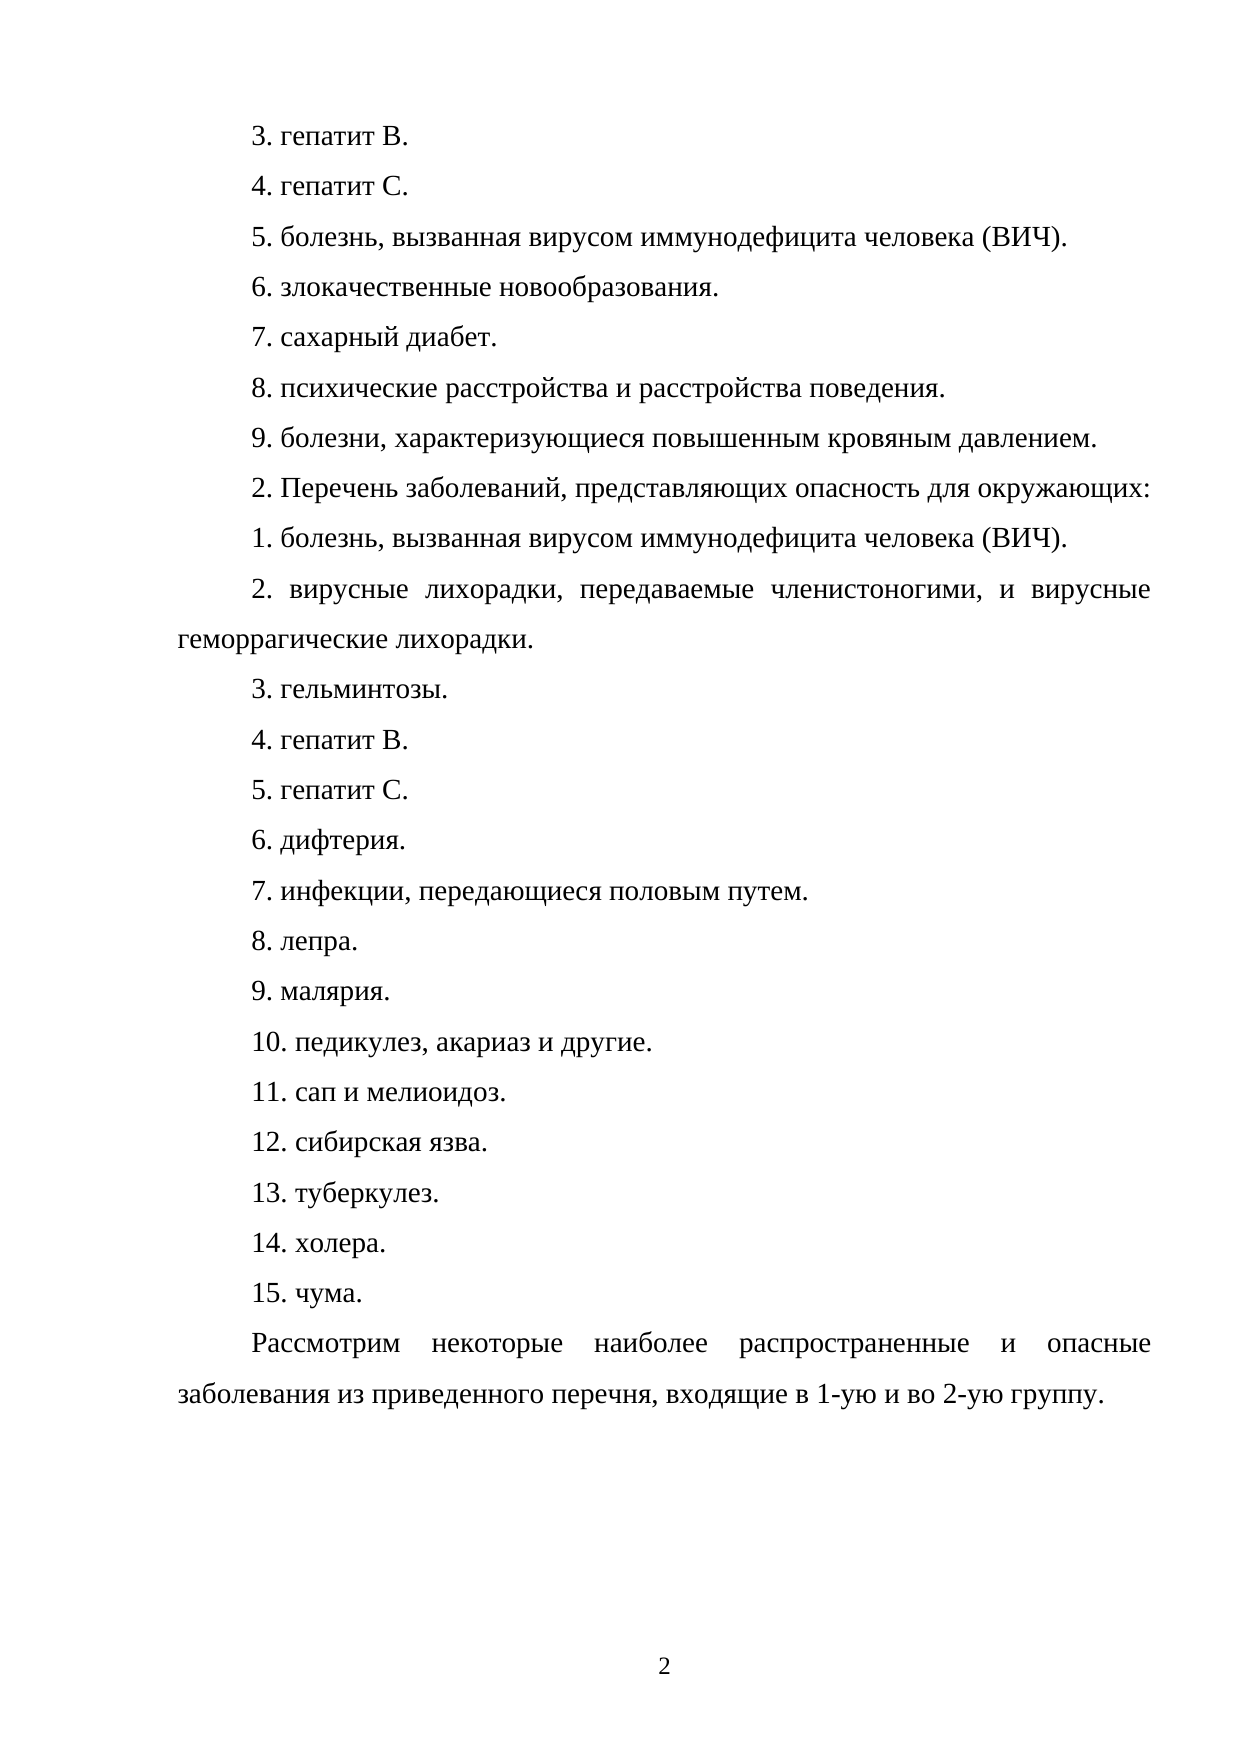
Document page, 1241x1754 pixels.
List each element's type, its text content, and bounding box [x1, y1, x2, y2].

text 13. туберкулез. [177, 1175, 1152, 1208]
text 6. злокачественные новообразования. [177, 269, 1152, 303]
text 7. сахарный диабет. [177, 319, 1152, 353]
text 5. болезнь, вызванная вирусом иммунодефицита человека (ВИЧ). [177, 219, 1152, 252]
text 3. гепатит В. [177, 118, 1152, 152]
text 9. болезни, характеризующиеся повышенным кровяным давлением. [177, 420, 1152, 453]
text 15. чума. [177, 1275, 1152, 1309]
text 12. сибирская язва. [177, 1124, 1152, 1158]
text 4. гепатит С. [177, 168, 1152, 202]
text 8. психические расстройства и расстройства поведения. [177, 370, 1152, 403]
text 6. дифтерия. [177, 822, 1152, 856]
text 1. болезнь, вызванная вирусом иммунодефицита человека (ВИЧ). [177, 521, 1152, 554]
text 2. вирусные лихорадки, передаваемые членистоногими, и вирусные геморрагические лихорадки. [177, 571, 1152, 655]
text 9. малярия. [177, 973, 1152, 1007]
title 2. Перечень заболеваний, представляющих опасность для окружающих: [177, 470, 1152, 504]
text Рассмотрим некоторые наиболее распространенные и опасные заболевания из приведенного перечня, входящие в 1-ую и во 2-ую группу. [177, 1326, 1152, 1409]
text 7. инфекции, передающиеся половым путем. [177, 873, 1152, 906]
text 8. лепра. [177, 923, 1152, 957]
text 11. сап и мелиоидоз. [177, 1074, 1152, 1108]
text 14. холера. [177, 1225, 1152, 1258]
text 3. гельминтозы. [177, 672, 1152, 705]
text 4. гепатит В. [177, 722, 1152, 755]
text 10. педикулез, акариаз и другие. [177, 1024, 1152, 1057]
text 5. гепатит С. [177, 772, 1152, 806]
